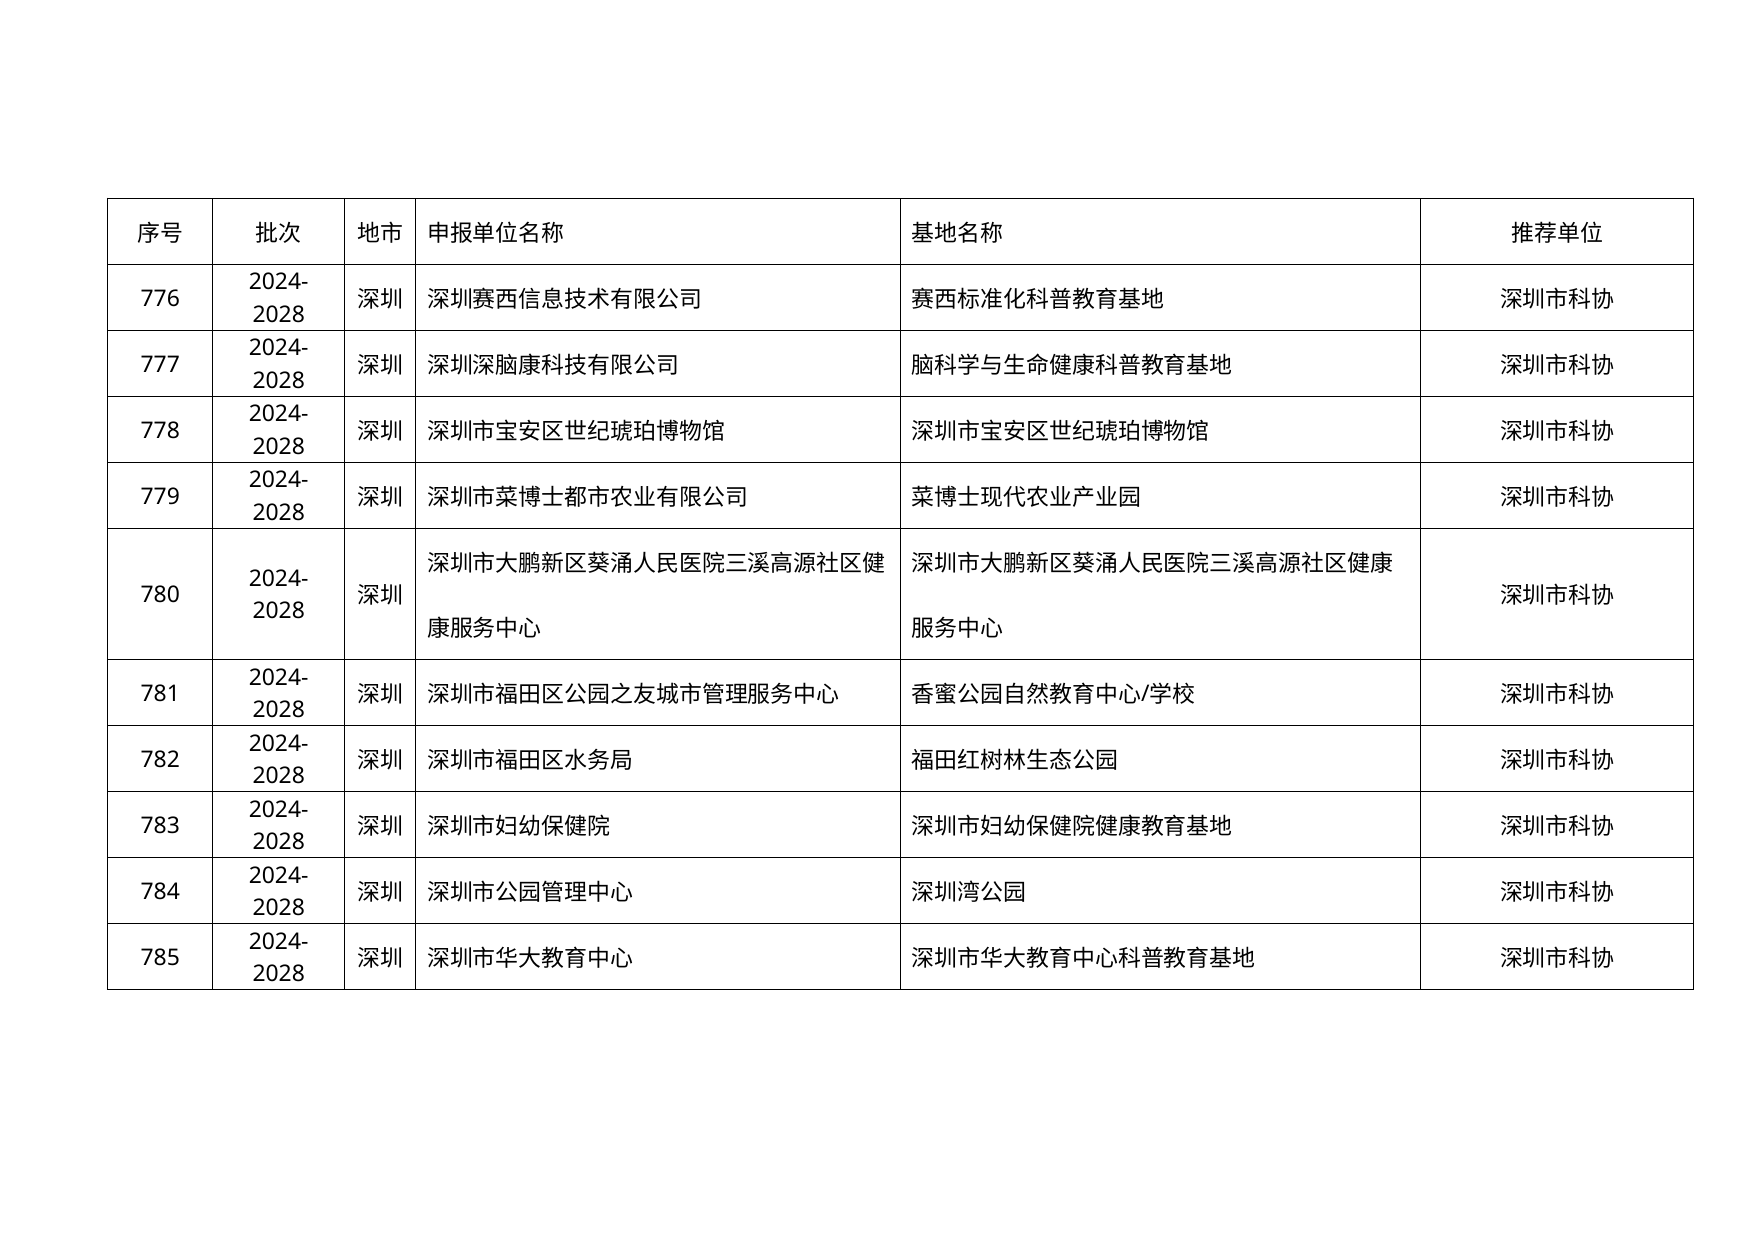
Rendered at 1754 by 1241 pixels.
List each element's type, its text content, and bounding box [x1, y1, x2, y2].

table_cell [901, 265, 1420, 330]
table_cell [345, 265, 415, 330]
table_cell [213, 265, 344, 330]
table_header 推荐单位 [1421, 199, 1693, 264]
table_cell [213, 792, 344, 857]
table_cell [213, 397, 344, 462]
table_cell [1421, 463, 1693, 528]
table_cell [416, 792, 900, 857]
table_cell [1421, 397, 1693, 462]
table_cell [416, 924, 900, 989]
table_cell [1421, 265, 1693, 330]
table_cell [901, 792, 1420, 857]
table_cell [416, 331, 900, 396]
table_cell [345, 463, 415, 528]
table_header 申报单位名称 [416, 199, 900, 264]
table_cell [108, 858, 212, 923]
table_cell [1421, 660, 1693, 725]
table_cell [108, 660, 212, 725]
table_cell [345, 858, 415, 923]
table_header 序号 [108, 199, 212, 264]
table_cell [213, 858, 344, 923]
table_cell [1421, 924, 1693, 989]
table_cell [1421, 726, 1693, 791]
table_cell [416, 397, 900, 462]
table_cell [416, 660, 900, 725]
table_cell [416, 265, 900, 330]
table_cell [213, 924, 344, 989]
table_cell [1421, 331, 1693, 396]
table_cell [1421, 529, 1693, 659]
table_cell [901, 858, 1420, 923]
table_header 批次 [213, 199, 344, 264]
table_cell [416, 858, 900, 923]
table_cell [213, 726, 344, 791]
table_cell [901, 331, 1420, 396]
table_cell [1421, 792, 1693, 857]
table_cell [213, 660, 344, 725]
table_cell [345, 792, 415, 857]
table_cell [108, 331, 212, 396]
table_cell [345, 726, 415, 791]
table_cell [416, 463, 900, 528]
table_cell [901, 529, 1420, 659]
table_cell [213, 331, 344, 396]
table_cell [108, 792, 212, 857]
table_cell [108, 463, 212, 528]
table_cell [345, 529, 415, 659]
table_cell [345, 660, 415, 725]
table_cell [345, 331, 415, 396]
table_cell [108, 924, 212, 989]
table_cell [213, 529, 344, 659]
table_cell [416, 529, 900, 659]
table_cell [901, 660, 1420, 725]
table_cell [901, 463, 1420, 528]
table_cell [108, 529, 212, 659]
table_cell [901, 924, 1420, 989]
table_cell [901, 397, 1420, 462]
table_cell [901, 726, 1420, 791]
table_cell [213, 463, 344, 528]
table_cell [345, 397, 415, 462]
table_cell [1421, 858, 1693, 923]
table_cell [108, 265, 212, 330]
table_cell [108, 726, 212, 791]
table_header 地市 [345, 199, 415, 264]
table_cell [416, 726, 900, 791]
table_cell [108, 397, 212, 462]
table_header 基地名称 [901, 199, 1420, 264]
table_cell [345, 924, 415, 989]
